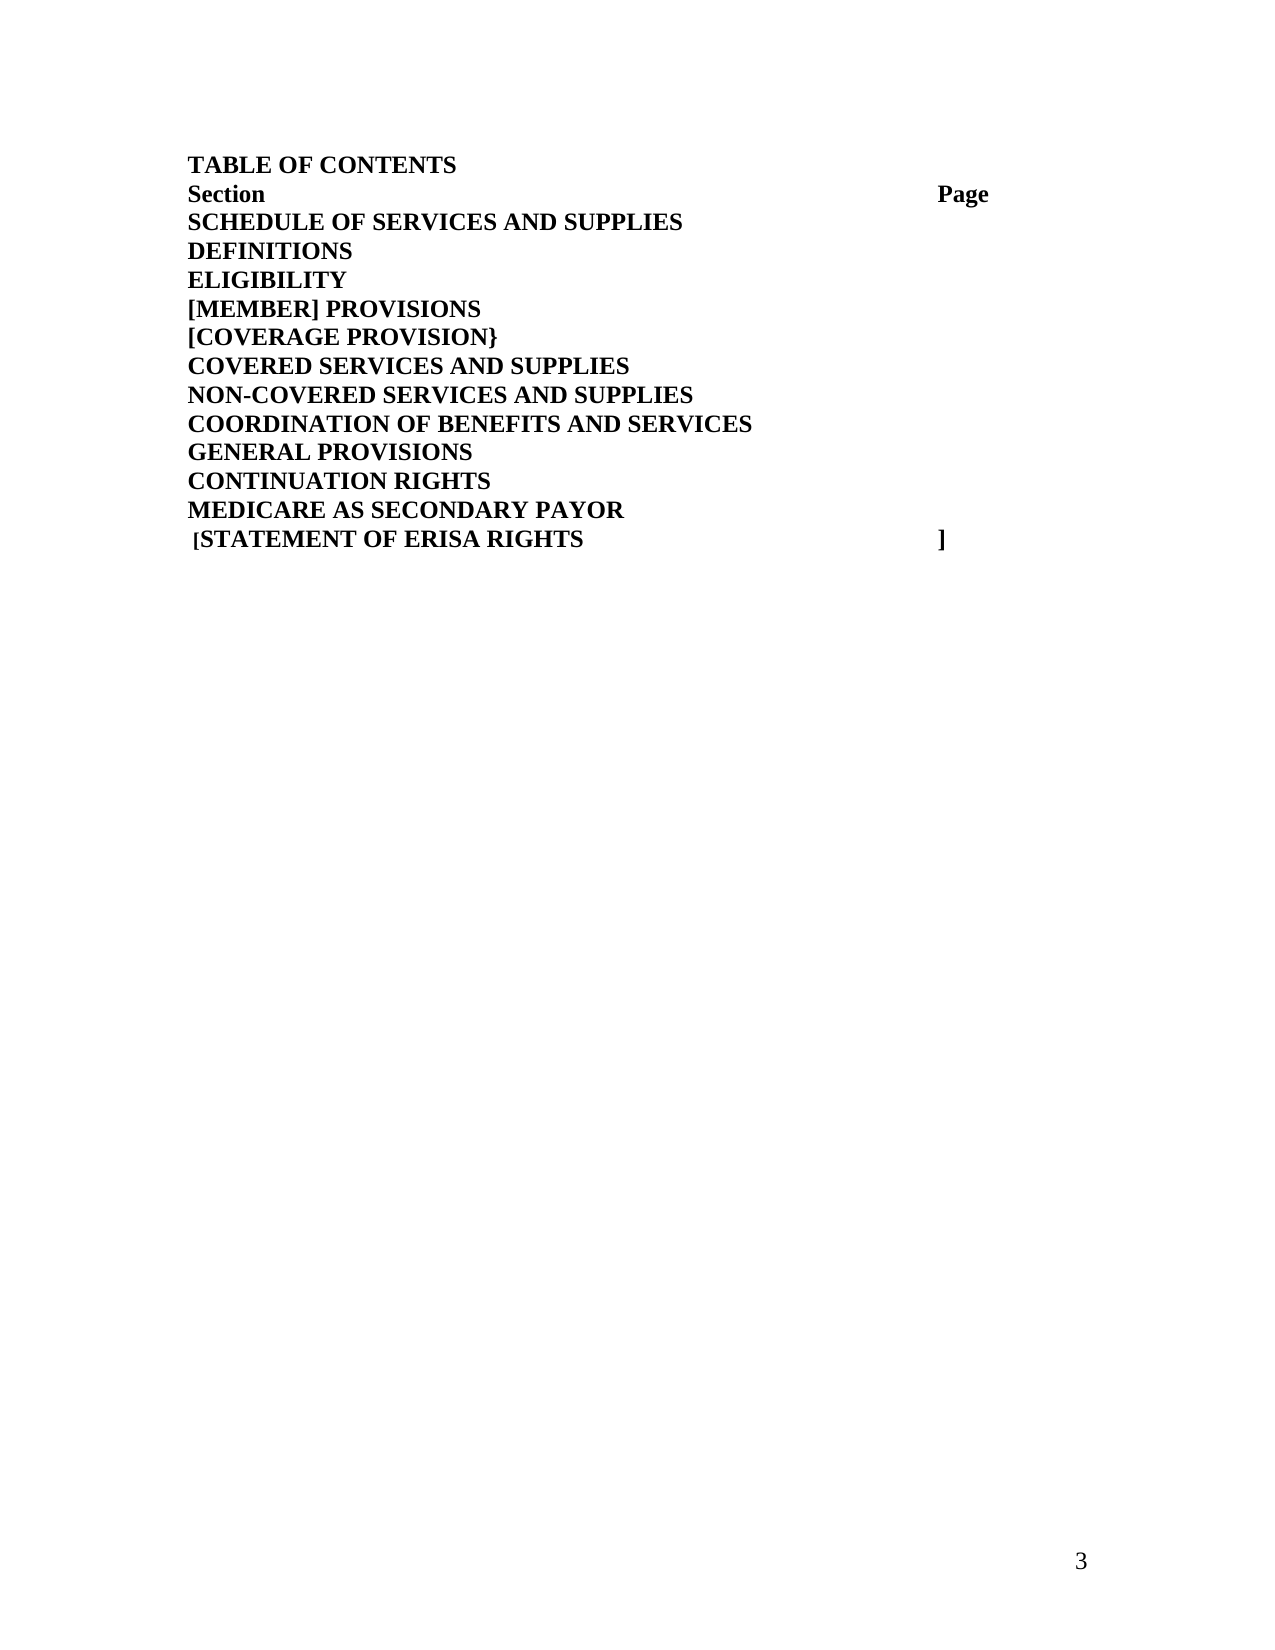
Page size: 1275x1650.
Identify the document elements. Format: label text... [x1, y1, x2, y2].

text [STATEMENT OF ERISA RIGHTS ] [187, 524, 1087, 552]
text TABLE OF CONTENTS [187, 150, 1087, 179]
text Section Page [187, 179, 1087, 207]
text COVERED SERVICES AND SUPPLIES [187, 351, 1087, 380]
text NON-COVERED SERVICES AND SUPPLIES [187, 380, 1087, 409]
text [COVERAGE PROVISION} [187, 322, 1087, 351]
text GENERAL PROVISIONS [187, 437, 1087, 466]
text DEFINITIONS [187, 236, 1087, 265]
text CONTINUATION RIGHTS [187, 466, 1087, 495]
text SCHEDULE OF SERVICES AND SUPPLIES [187, 207, 1087, 236]
text MEDICARE AS SECONDARY PAYOR [187, 495, 1087, 524]
text COORDINATION OF BENEFITS AND SERVICES [187, 409, 1087, 437]
text ELIGIBILITY [187, 265, 1087, 294]
text [MEMBER] PROVISIONS [187, 294, 1087, 322]
